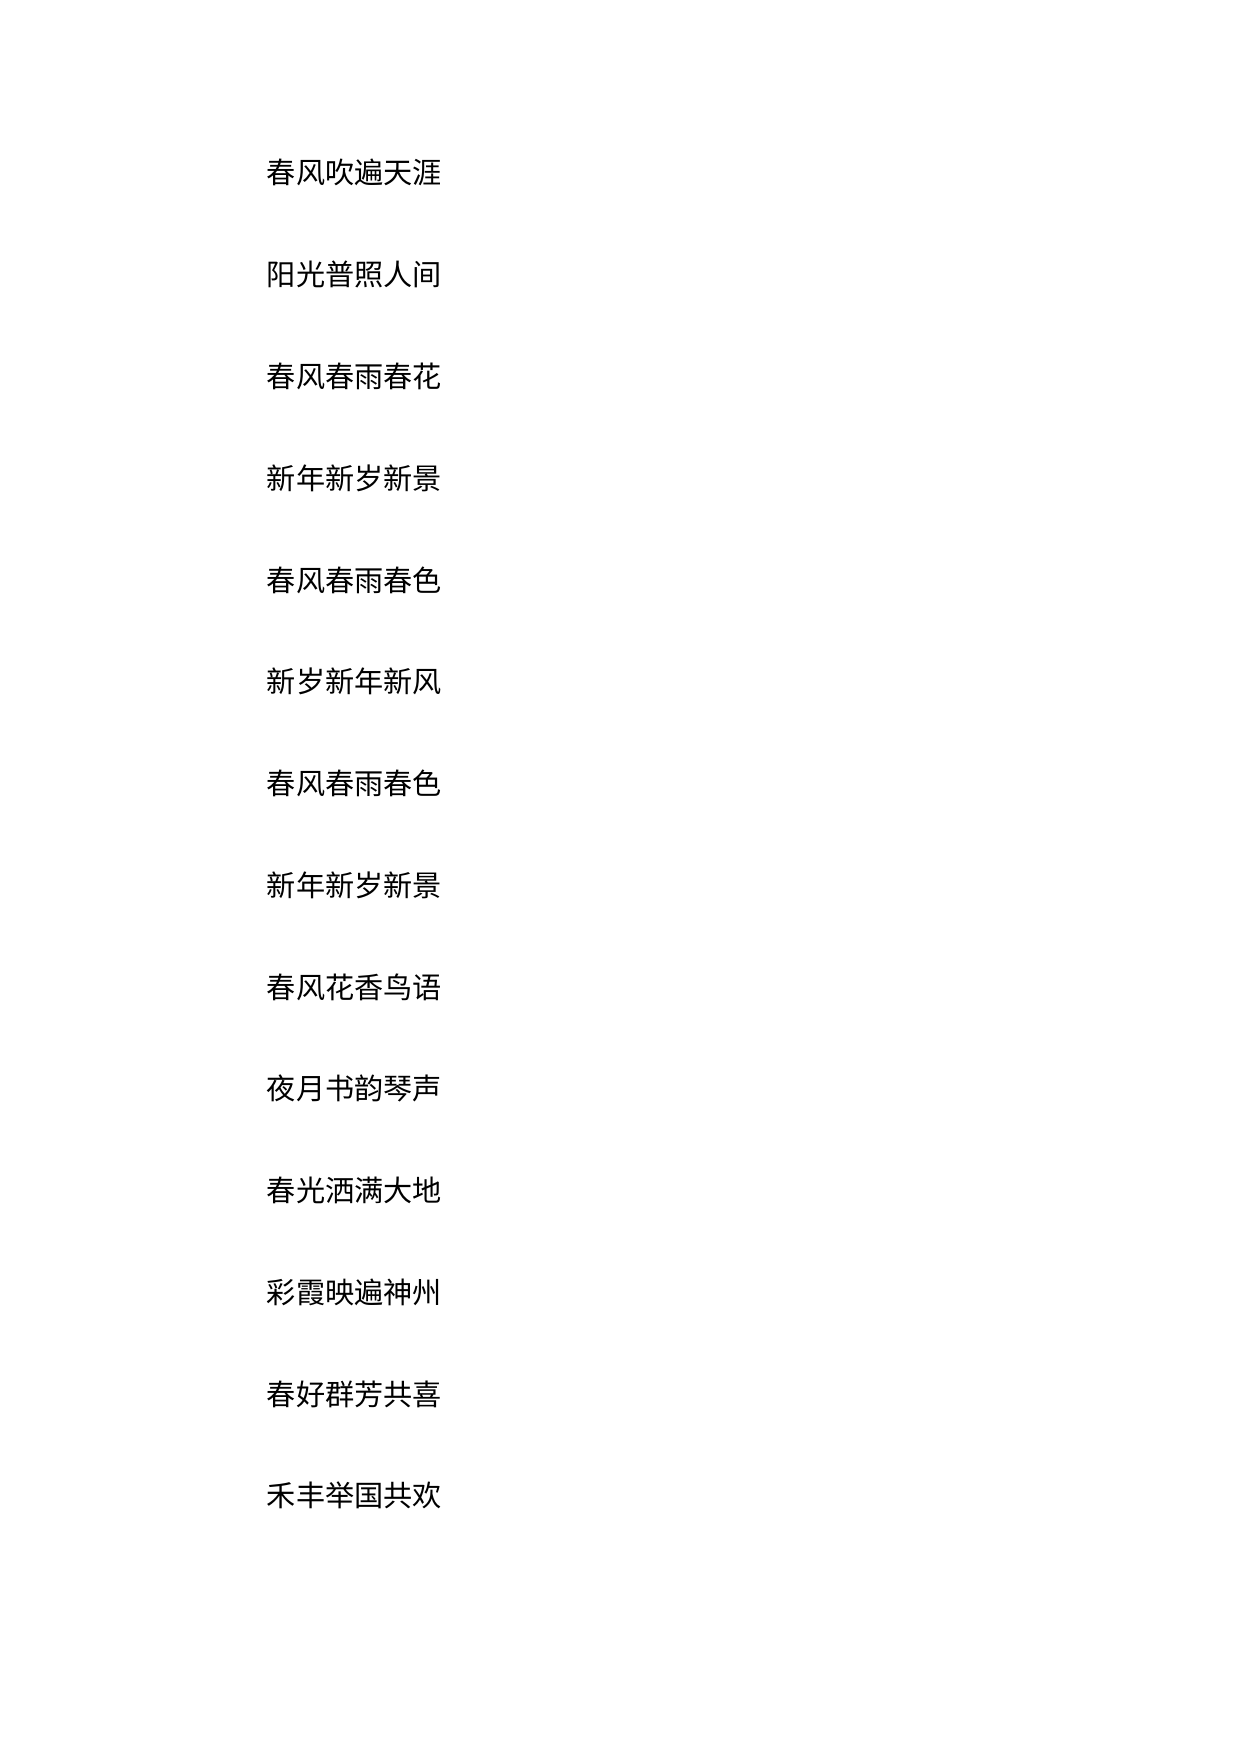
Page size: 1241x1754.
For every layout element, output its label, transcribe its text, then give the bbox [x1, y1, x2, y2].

text 彩霞映遍神州 [150, 1269, 1090, 1312]
text 新岁新年新风 [150, 659, 1090, 701]
text 新年新岁新景 [150, 455, 1090, 498]
text 春风春雨春色 [150, 557, 1090, 599]
text 阳光普照人间 [150, 252, 1090, 294]
text 春风吹遍天涯 [150, 150, 1090, 192]
text 春光洒满大地 [150, 1168, 1090, 1210]
text 夜月书韵琴声 [150, 1066, 1090, 1108]
text 春风春雨春色 [150, 761, 1090, 803]
text 春好群芳共喜 [150, 1371, 1090, 1413]
text 春风花香鸟语 [150, 964, 1090, 1006]
text 禾丰举国共欢 [150, 1473, 1090, 1515]
text 春风春雨春花 [150, 353, 1090, 396]
text 新年新岁新景 [150, 862, 1090, 905]
